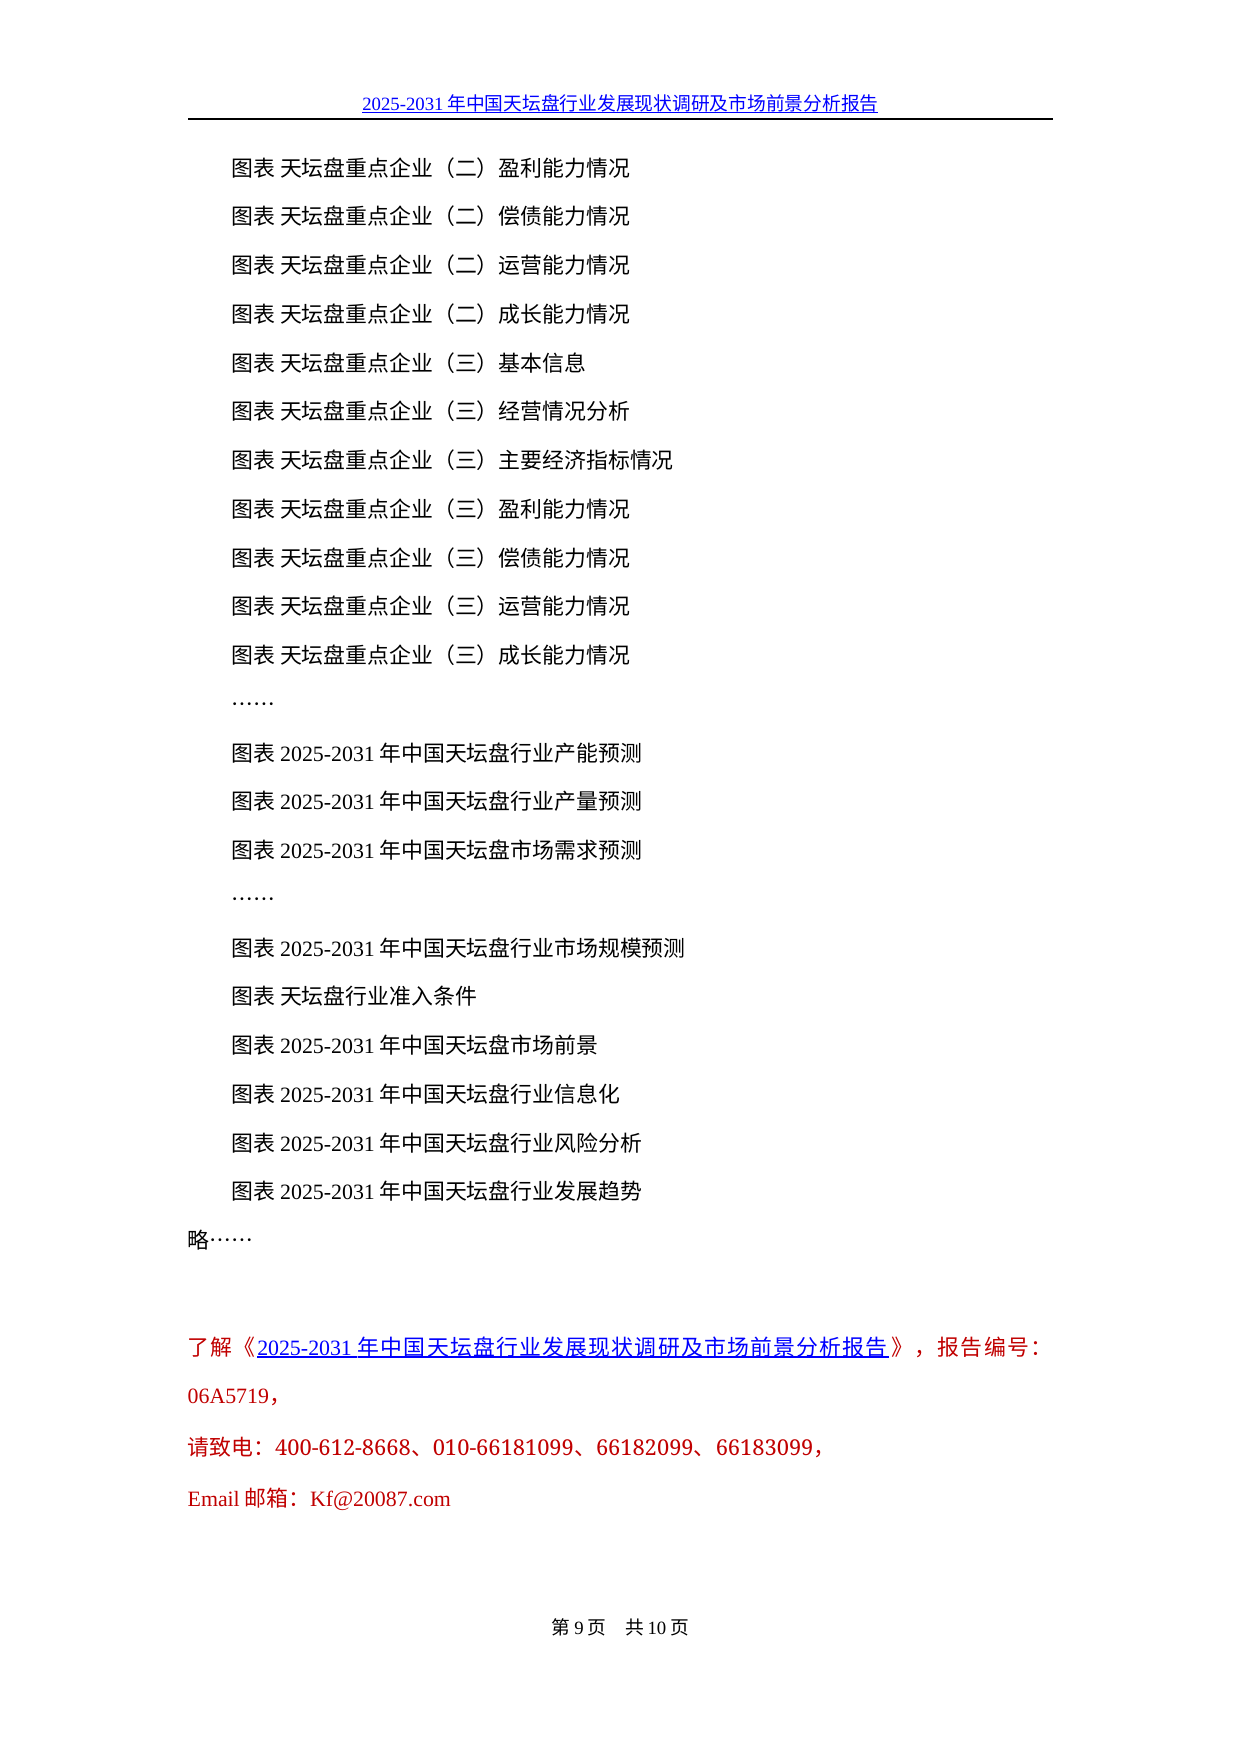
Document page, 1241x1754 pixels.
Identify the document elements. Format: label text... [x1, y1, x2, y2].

text Email邮箱：Kf@20087.com [187, 1481, 1053, 1513]
text 了解《2025-2031年中国天坛盘行业发展现状调研及市场前景分析报告》，报告编号：06A5719， [187, 1329, 1053, 1410]
text 请致电：400-612-8668、010-66181099、66182099、66183099， [187, 1429, 1053, 1462]
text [187, 150, 1053, 1255]
